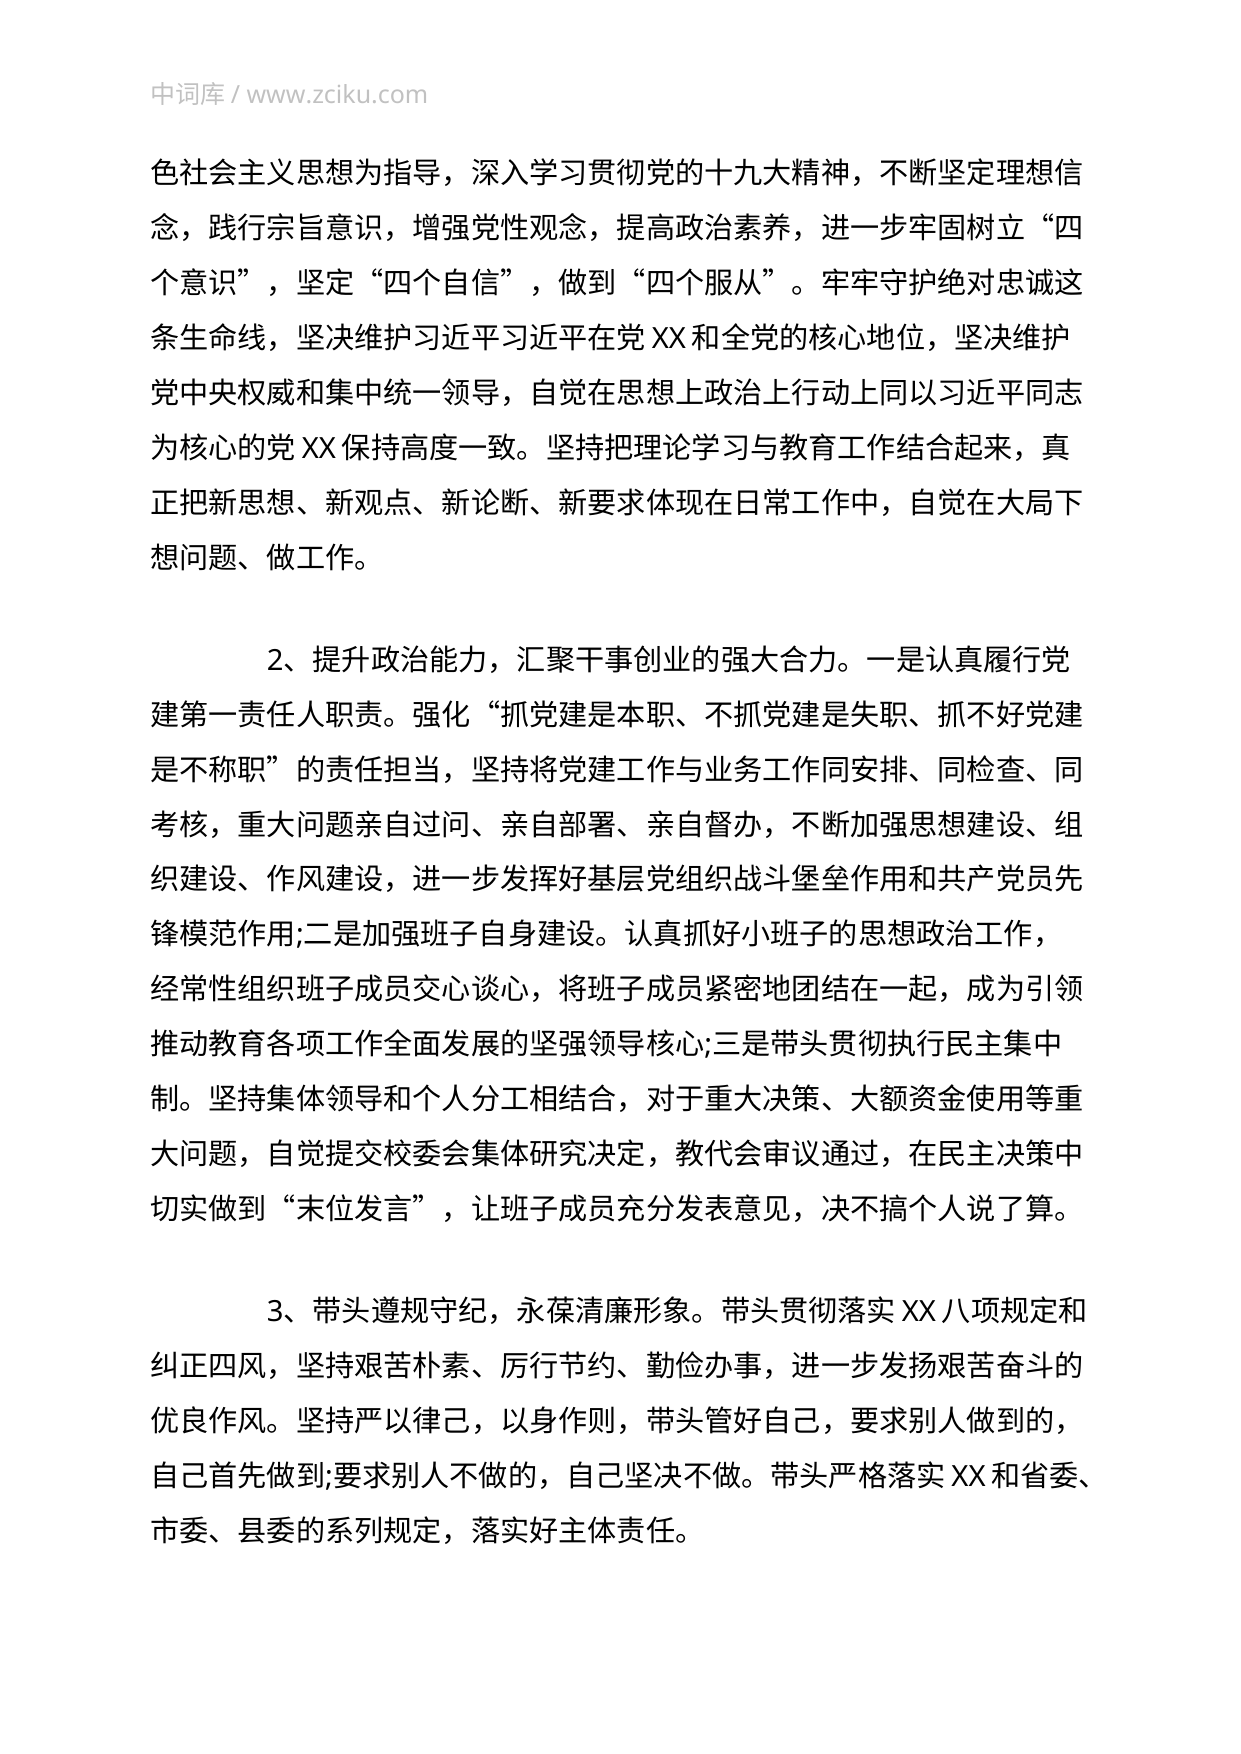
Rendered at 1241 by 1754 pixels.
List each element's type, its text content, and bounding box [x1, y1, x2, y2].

text 3、带头遵规守纪，永葆清廉形象。带头贯彻落实XX八项规定和纠正四风，坚持艰苦朴素、厉行节约、勤俭办事，进一步发扬艰苦奋斗的优良作风。坚持严以律己，以身作则，带头管好自己，要求别人做到的，自己首先做到;要求别人不做的，自己坚决不做。带头严格落实XX和省委、市委、县委的系列规定，落实好主体责任。 [150, 1287, 1090, 1549]
text 2、提升政治能力，汇聚干事创业的强大合力。一是认真履行党建第一责任人职责。强化“抓党建是本职、不抓党建是失职、抓不好党建是不称职”的责任担当，坚持将党建工作与业务工作同安排、同检查、同考核，重大问题亲自过问、亲自部署、亲自督办，不断加强思想建设、组织建设、作风建设，进一步发挥好基层党组织战斗堡垒作用和共产党员先锋模范作用;二是加强班子自身建设。认真抓好小班子的思想政治工作，经常性组织班子成员交心谈心，将班子成员紧密地团结在一起，成为引领推动教育各项工作全面发展的坚强领导核心;三是带头贯彻执行民主集中制。坚持集体领导和个人分工相结合，对于重大决策、大额资金使用等重大问题，自觉提交校委会集体研究决定，教代会审议通过，在民主决策中切实做到“末位发言”，让班子成员充分发表意见，决不搞个人说了算。 [150, 636, 1090, 1228]
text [150, 150, 1090, 577]
